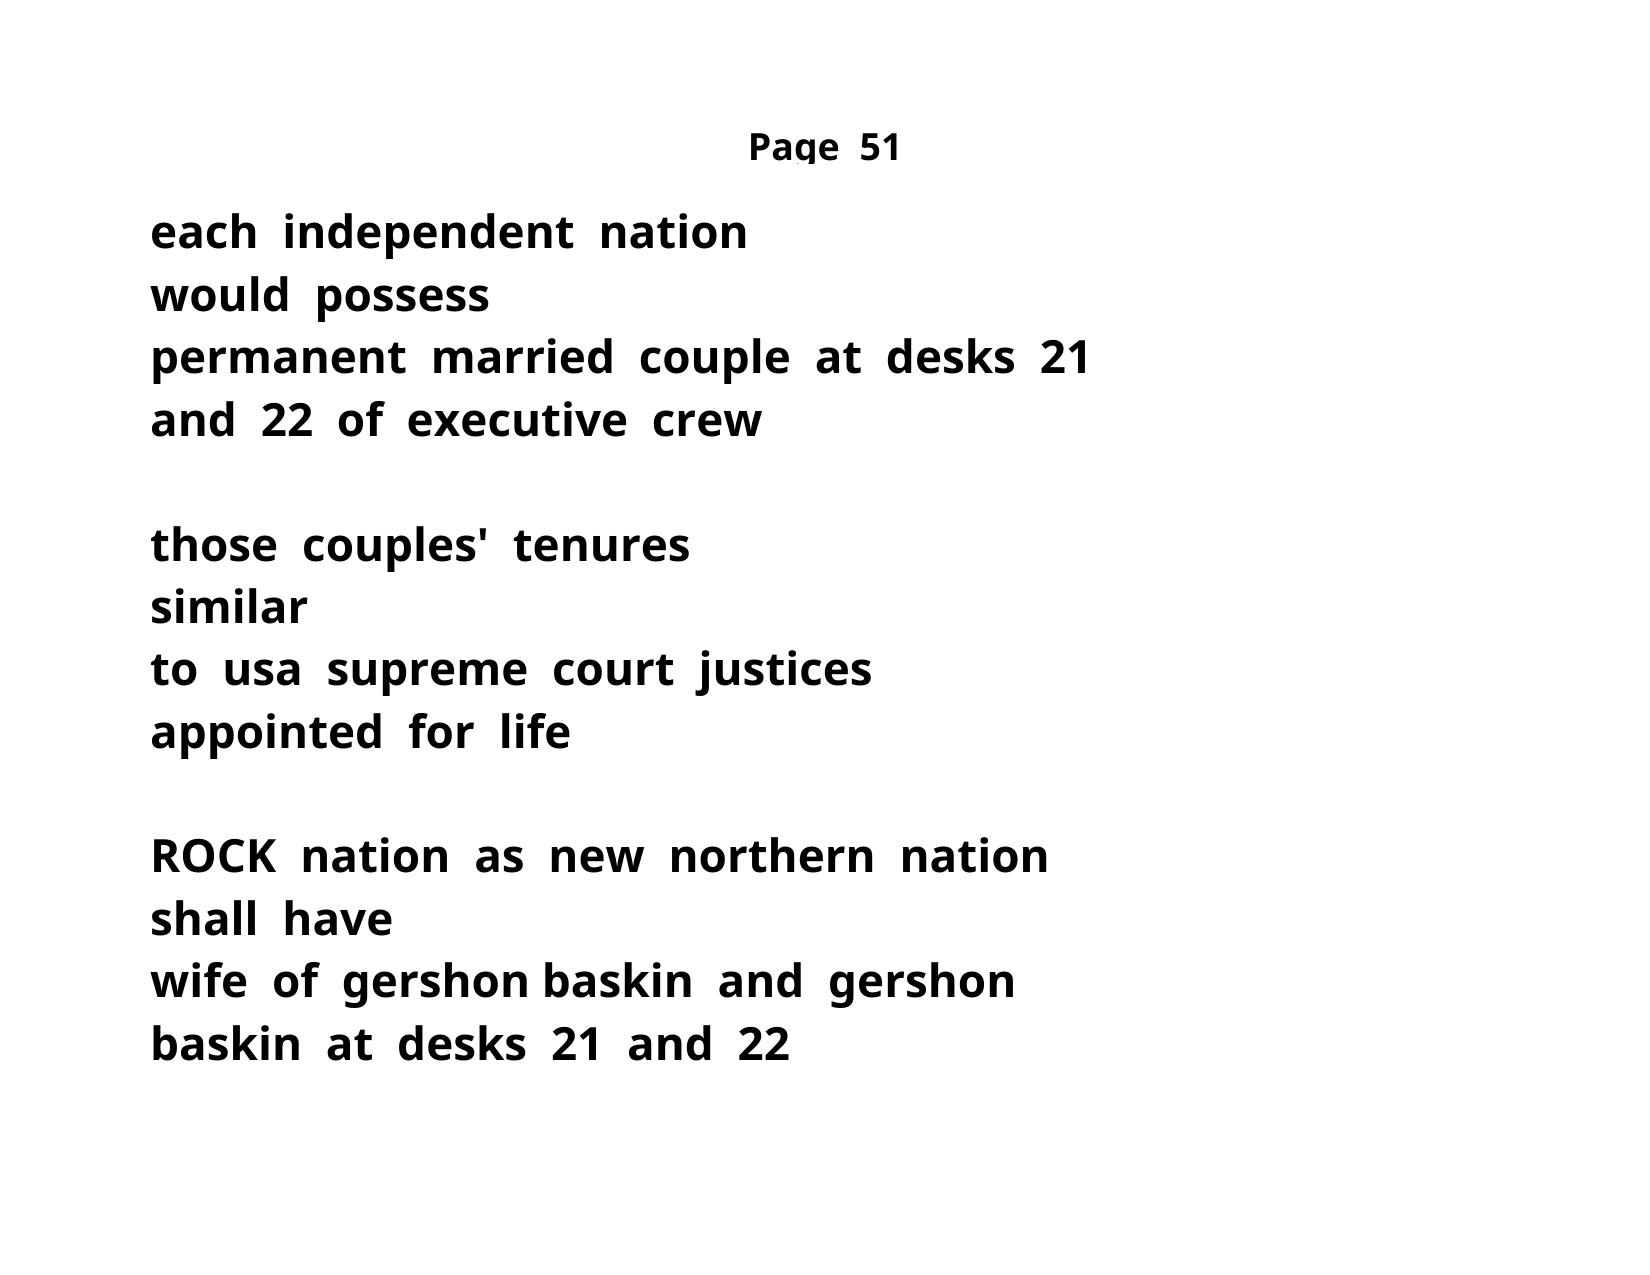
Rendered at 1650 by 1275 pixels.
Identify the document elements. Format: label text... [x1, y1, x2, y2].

text would possess [150, 262, 1500, 325]
text to usa supreme court justices [150, 637, 1500, 699]
text appointed for life [150, 699, 1500, 762]
text those couples' tenures [150, 512, 1500, 574]
text ROCK nation as new northern nation [150, 824, 1500, 886]
text baskin at desks 21 and 22 [150, 1011, 1500, 1073]
text shall have [150, 886, 1500, 949]
text permanent married couple at desks 21 [150, 325, 1500, 387]
text similar [150, 574, 1500, 637]
text each independent nation [150, 200, 1500, 262]
text and 22 of executive crew [150, 387, 1500, 449]
text wife of gershon baskin and gershon [150, 949, 1500, 1011]
